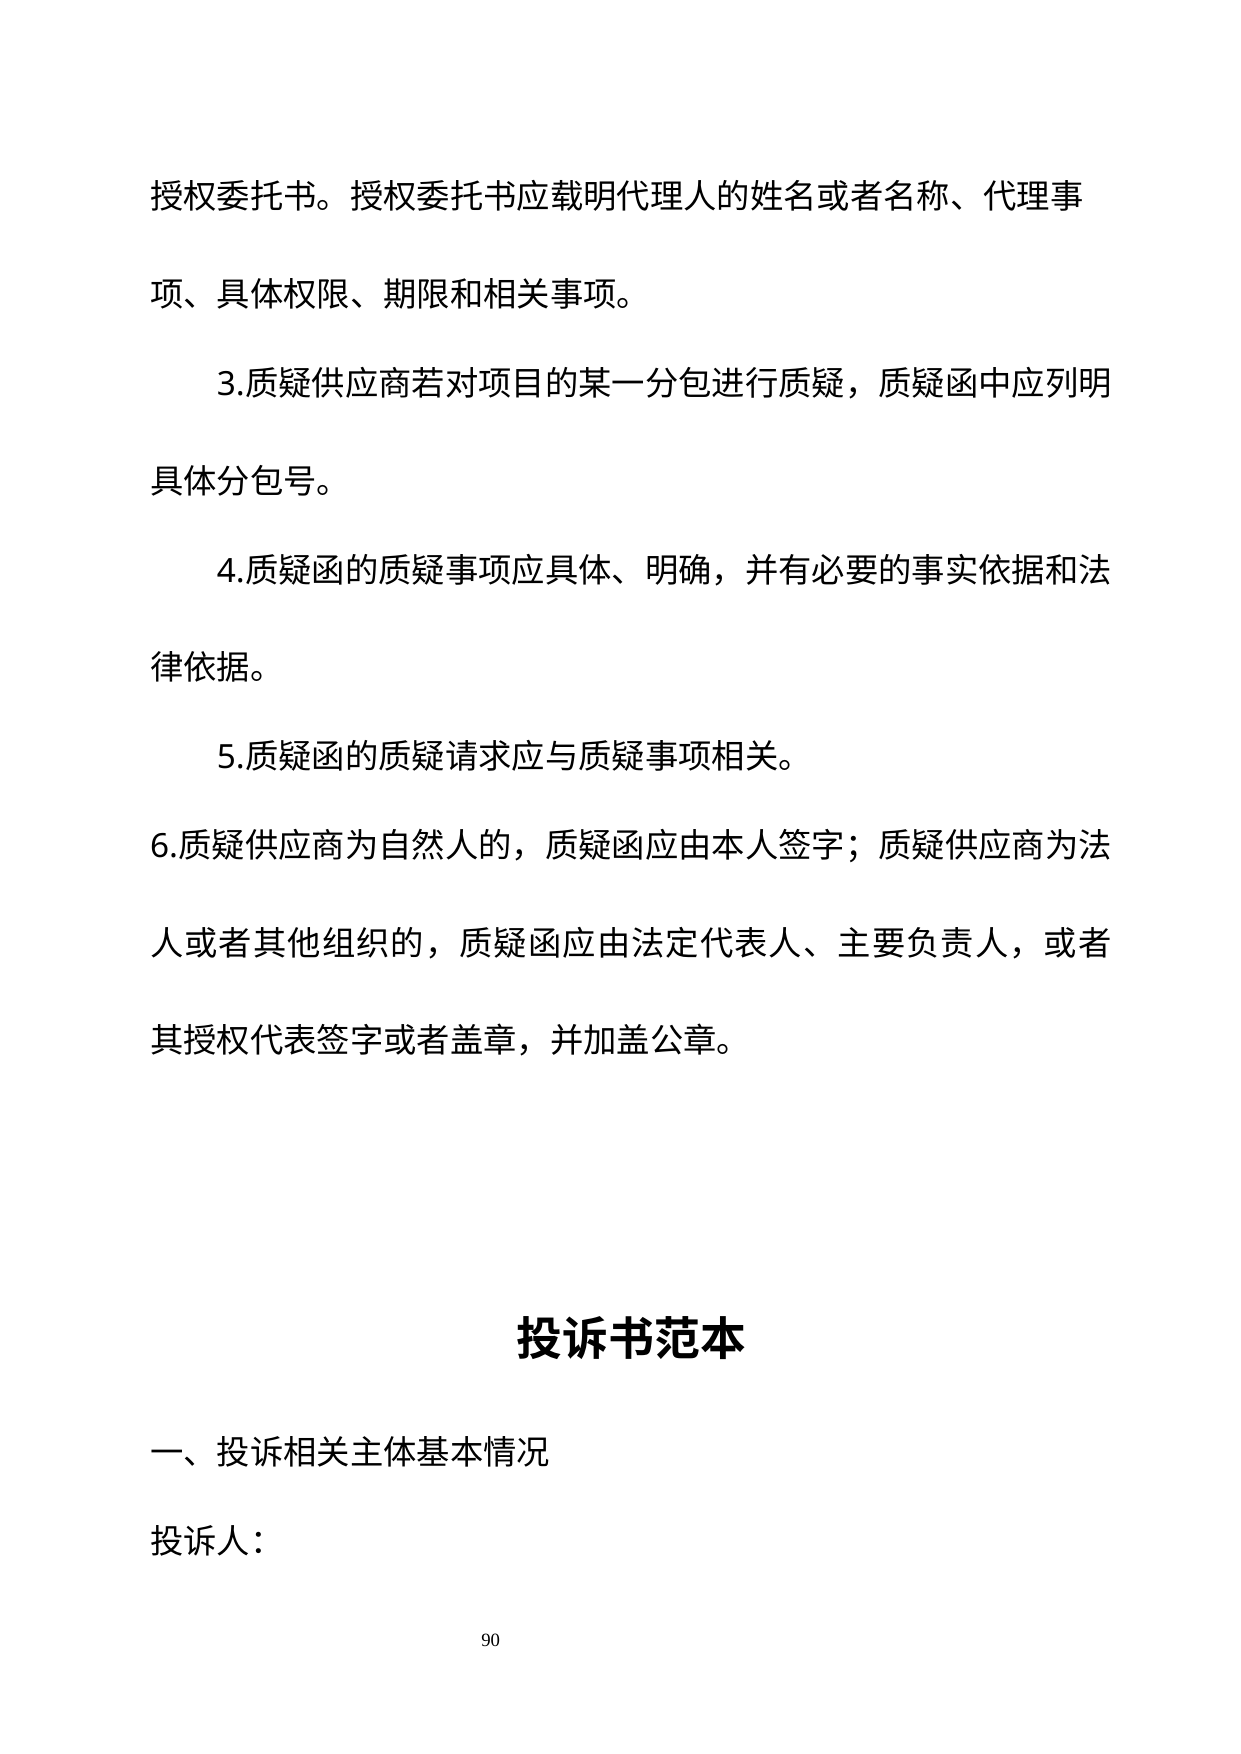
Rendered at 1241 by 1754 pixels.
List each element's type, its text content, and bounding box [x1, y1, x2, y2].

text 投诉书范本 [150, 1287, 1112, 1385]
text 一、投诉相关主体基本情况 [150, 1418, 1112, 1483]
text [150, 162, 1112, 324]
text 6.质疑供应商为自然人的，质疑函应由本人签字；质疑供应商为法人或者其他组织的，质疑函应由法定代表人、主要负责人，或者其授权代表签字或者盖章，并加盖公章。 [150, 811, 1112, 1071]
text 投诉人： [150, 1507, 1112, 1572]
text 4.质疑函的质疑事项应具体、明确，并有必要的事实依据和法律依据。 [150, 535, 1112, 698]
text 3.质疑供应商若对项目的某一分包进行质疑，质疑函中应列明具体分包号。 [150, 348, 1112, 511]
text 5.质疑函的质疑请求应与质疑事项相关。 [150, 722, 1112, 787]
